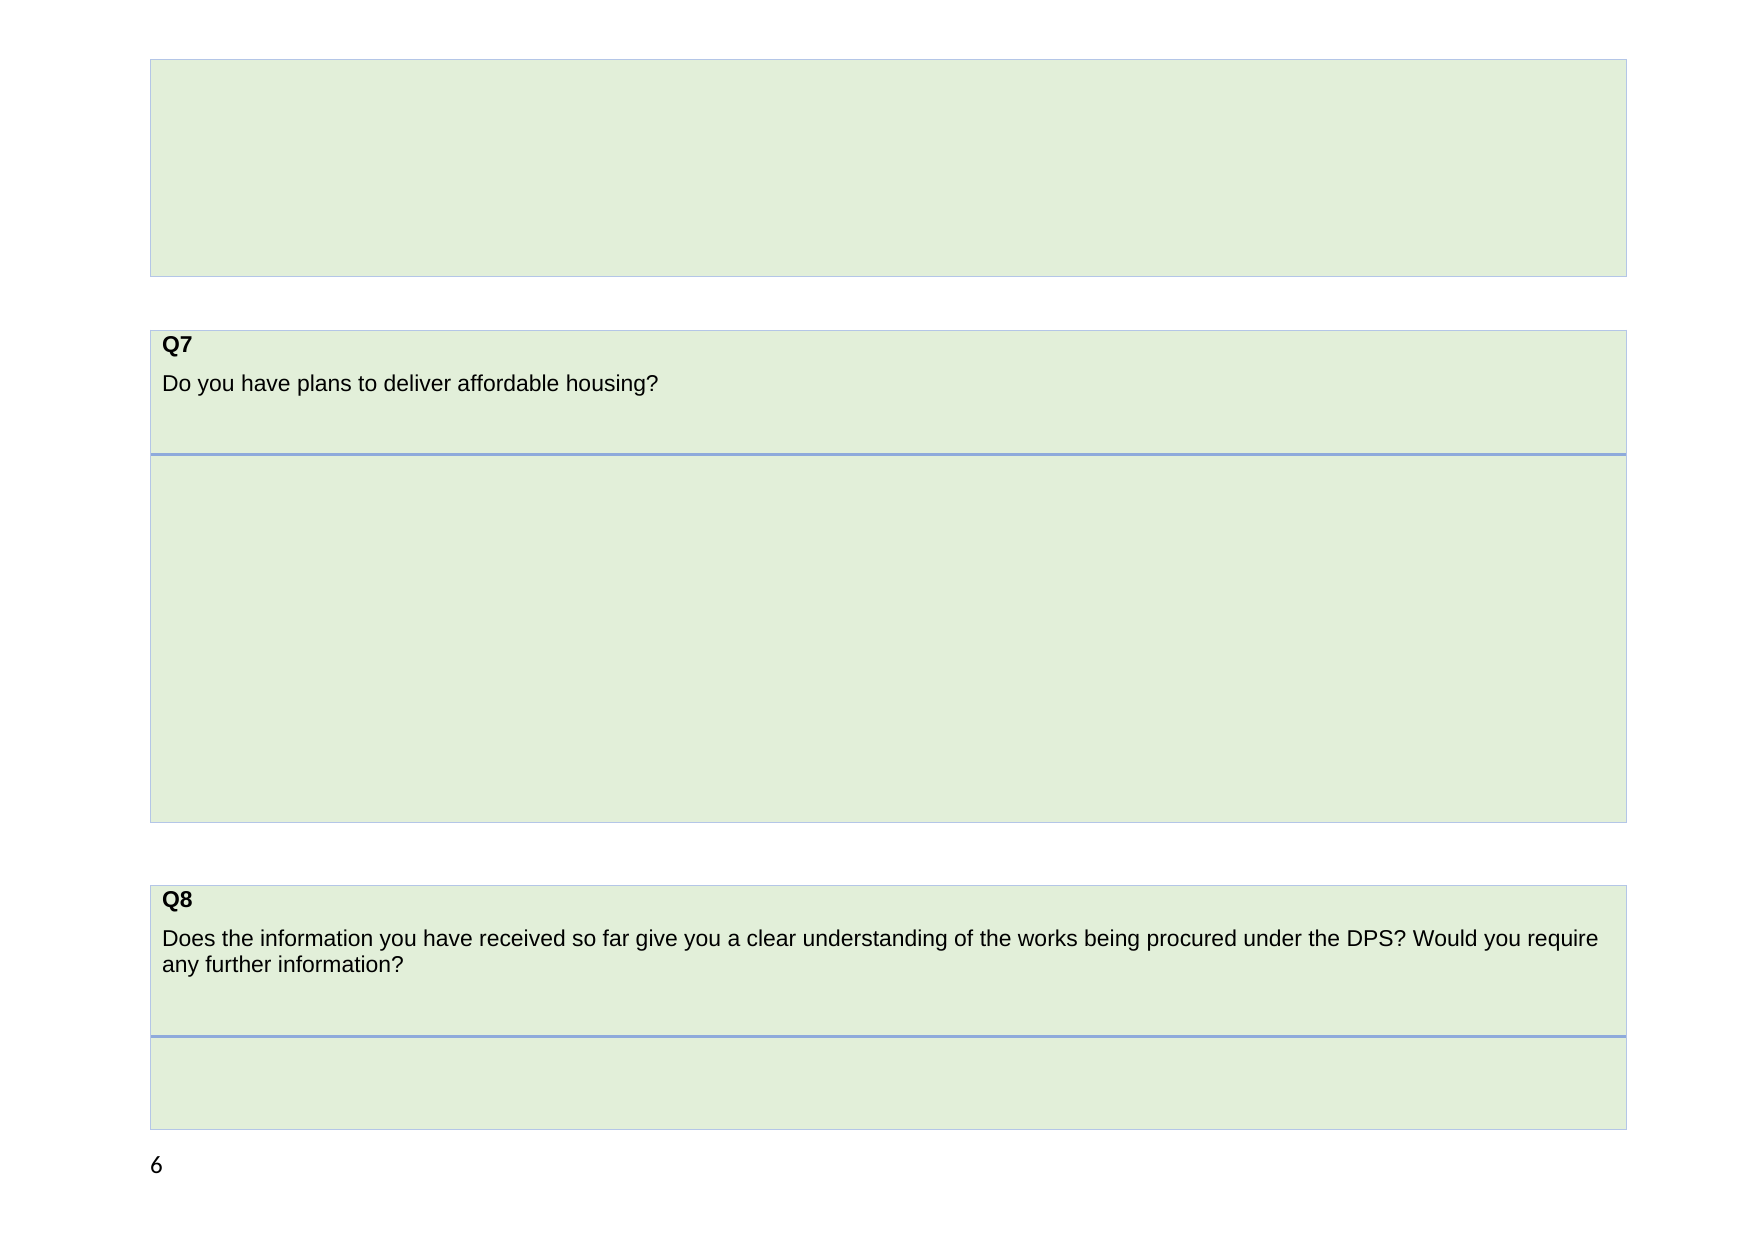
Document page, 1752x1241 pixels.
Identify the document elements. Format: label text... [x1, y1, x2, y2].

table_header Q7 Do you have plans to deliver affordable housing? [151, 331, 1626, 453]
table_cell [151, 456, 1626, 822]
table_cell [151, 1038, 1626, 1129]
table_cell [151, 60, 1626, 276]
table_header Q8 Does the information you have received so far give you a clear understanding of the works being procured under the DPS? Would you require any further information? [151, 886, 1626, 1035]
